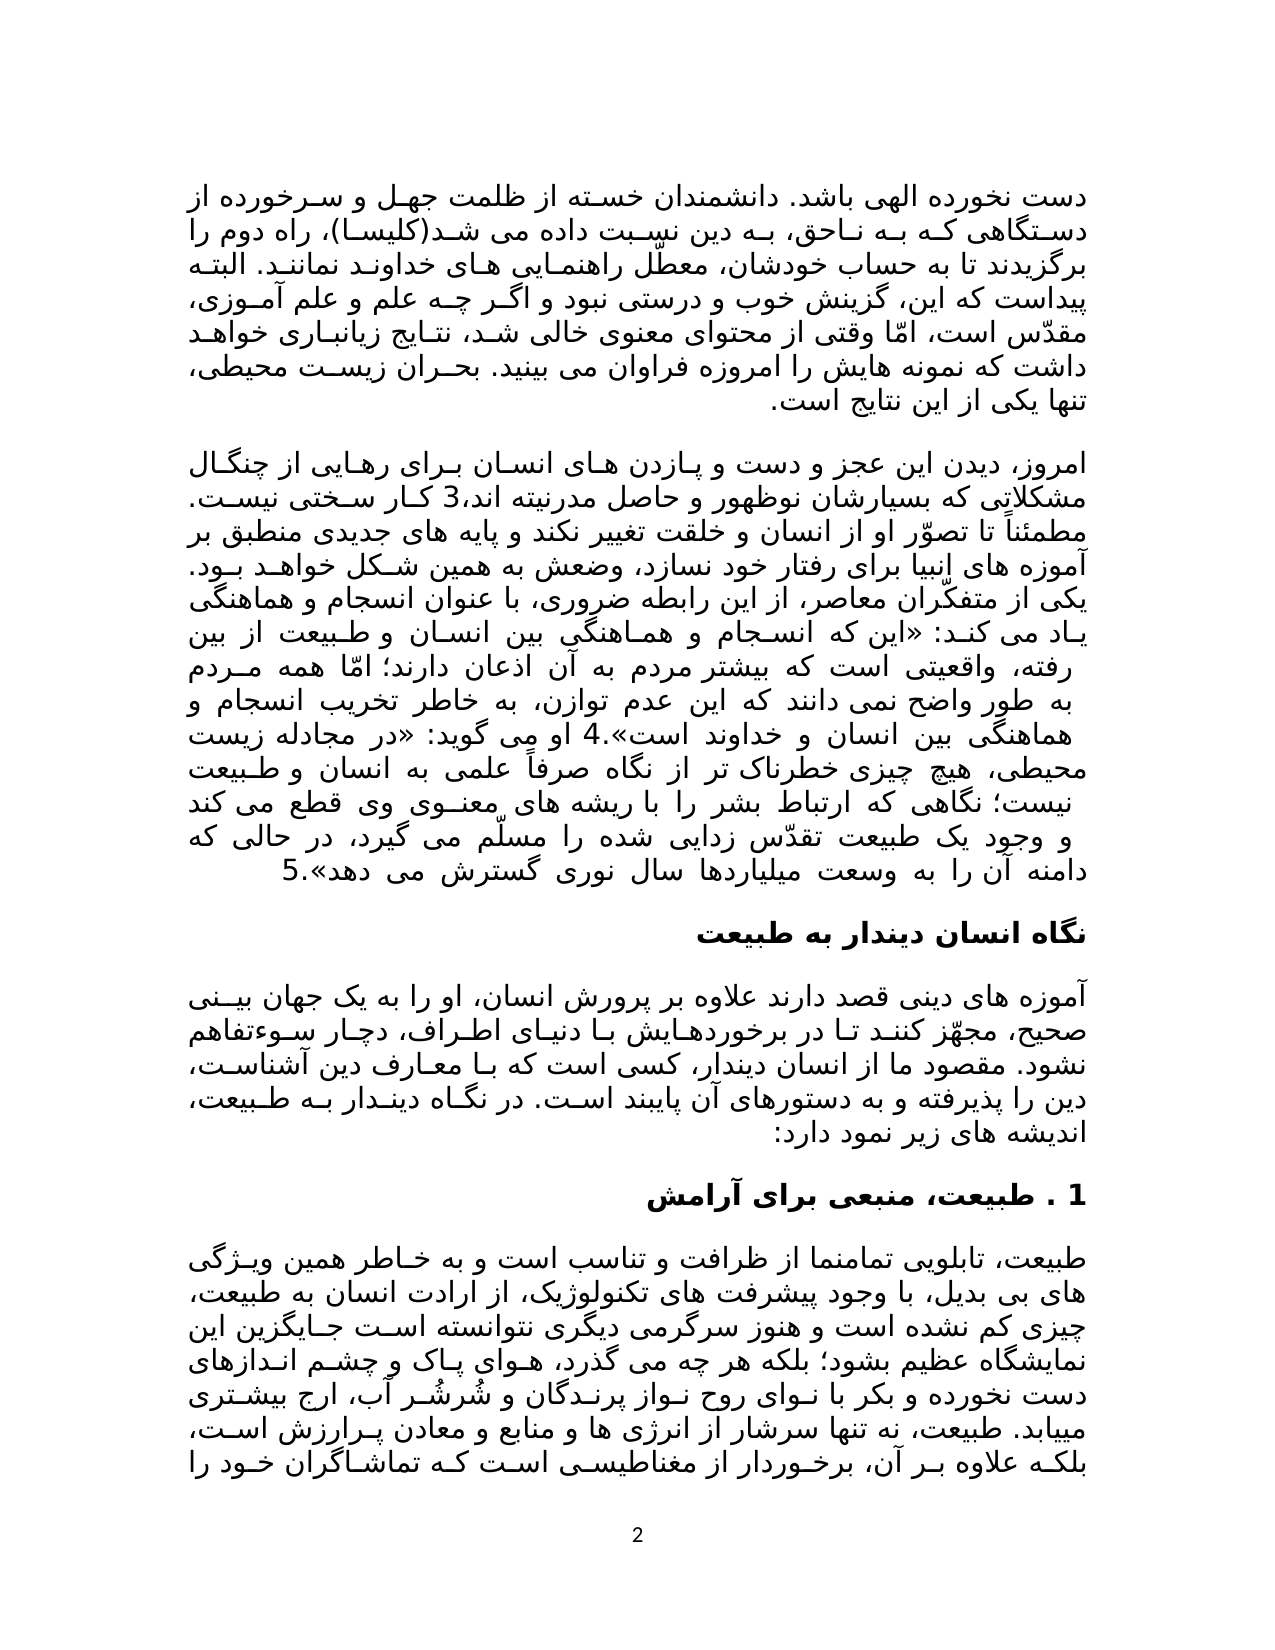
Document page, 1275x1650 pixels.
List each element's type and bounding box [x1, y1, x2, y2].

table_header [188, 150, 1087, 1479]
